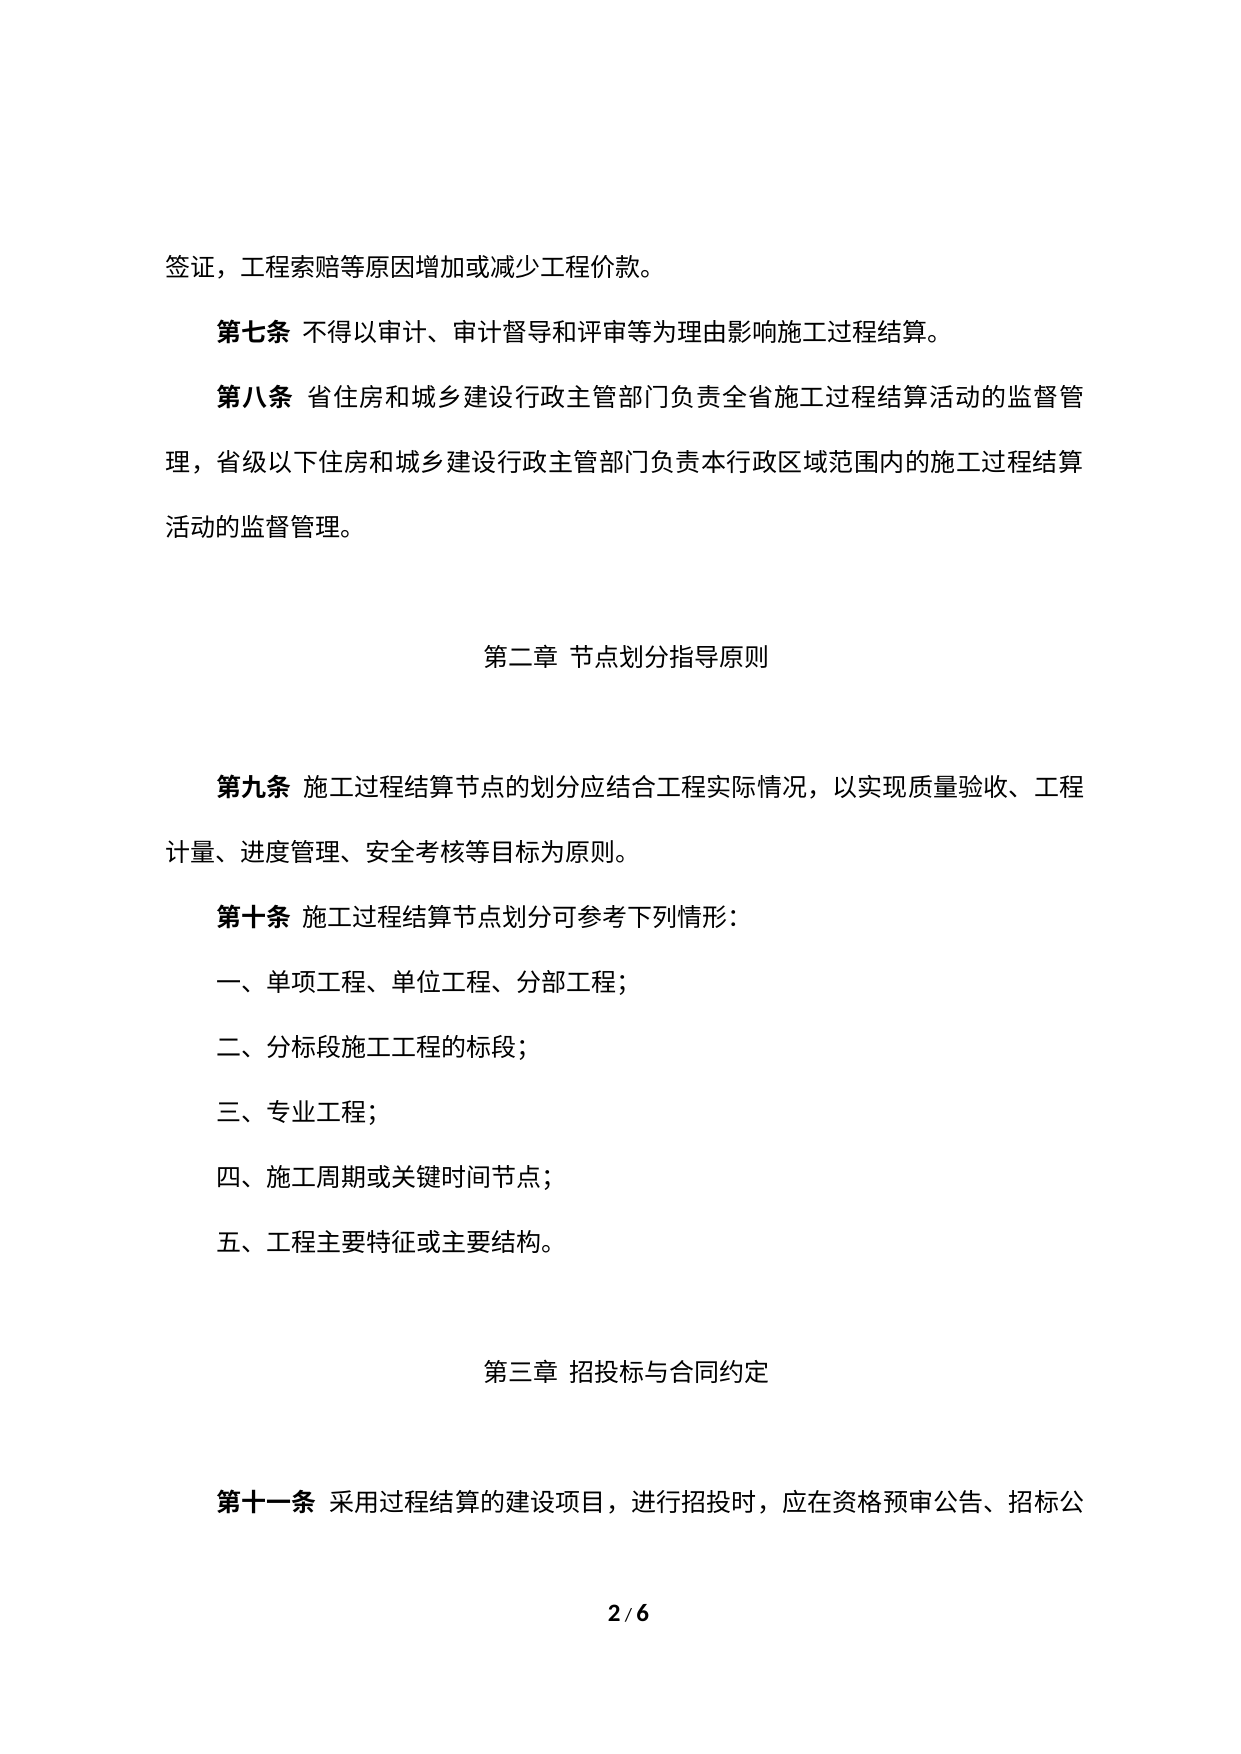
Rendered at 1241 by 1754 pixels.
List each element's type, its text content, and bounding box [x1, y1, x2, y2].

text 第九条 施工过程结算节点的划分应结合工程实际情况，以实现质量验收、工程计量、进度管理、安全考核等目标为原则。 [165, 753, 1087, 883]
text 第八条 省住房和城乡建设行政主管部门负责全省施工过程结算活动的监督管理，省级以下住房和城乡建设行政主管部门负责本行政区域范围内的施工过程结算活动的监督管理。 [165, 363, 1087, 558]
text 三、专业工程； [165, 1078, 1087, 1143]
text 第十条 施工过程结算节点划分可参考下列情形： [165, 883, 1087, 948]
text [165, 1468, 1087, 1533]
text 第七条 不得以审计、审计督导和评审等为理由影响施工过程结算。 [165, 298, 1087, 363]
list 一、单项工程、单位工程、分部工程； [165, 948, 1087, 1013]
text 四、施工周期或关键时间节点； [165, 1143, 1087, 1208]
text 第二章 节点划分指导原则 [165, 623, 1087, 688]
text 第三章 招投标与合同约定 [165, 1338, 1087, 1403]
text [165, 233, 1087, 298]
text 二、分标段施工工程的标段； [165, 1013, 1087, 1078]
text 五、工程主要特征或主要结构。 [165, 1208, 1087, 1273]
